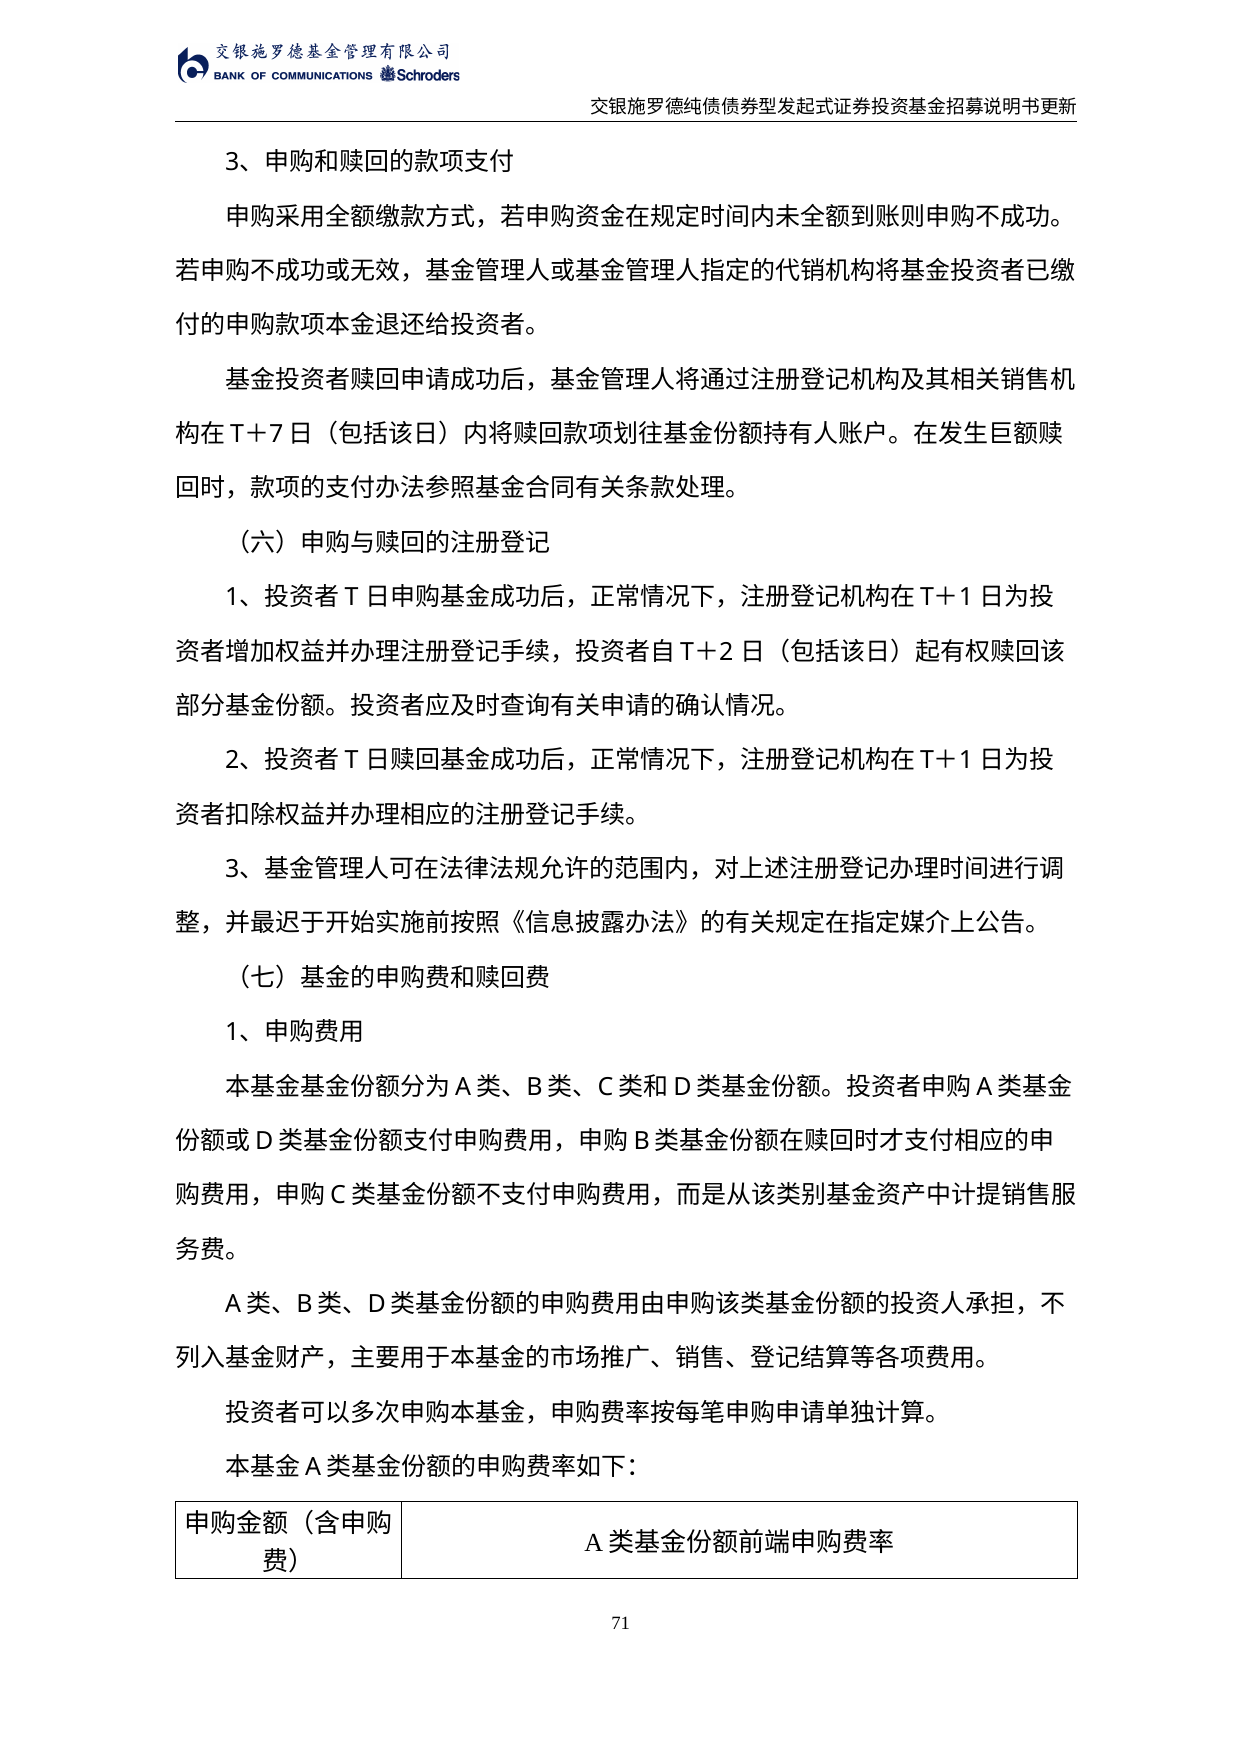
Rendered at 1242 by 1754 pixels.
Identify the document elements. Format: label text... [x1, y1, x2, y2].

text 本基金基金份额分为A类、B类、C类和D类基金份额。投资者申购A类基金份额或D类基金份额支付申购费用，申购B类基金份额在赎回时才支付相应的申购费用，申购C类基金份额不支付申购费用，而是从该类别基金资产中计提销售服务费。 [175, 1066, 1077, 1265]
text 申购采用全额缴款方式，若申购资金在规定时间内未全额到账则申购不成功。若申购不成功或无效，基金管理人或基金管理人指定的代销机构将基金投资者已缴付的申购款项本金退还给投资者。 [175, 196, 1077, 341]
picture [178, 43, 460, 83]
text A类、B类、D类基金份额的申购费用由申购该类基金份额的投资人承担，不列入基金财产，主要用于本基金的市场推广、销售、登记结算等各项费用。 [175, 1283, 1077, 1374]
text 3、基金管理人可在法律法规允许的范围内，对上述注册登记办理时间进行调整，并最迟于开始实施前按照《信息披露办法》的有关规定在指定媒介上公告。 [175, 848, 1077, 939]
text 基金投资者赎回申请成功后，基金管理人将通过注册登记机构及其相关销售机构在T＋7日（包括该日）内将赎回款项划往基金份额持有人账户。在发生巨额赎回时，款项的支付办法参照基金合同有关条款处理。 [175, 359, 1077, 504]
text （七）基金的申购费和赎回费 [175, 957, 1077, 993]
text 1、申购费用 [175, 1012, 1077, 1048]
text 本基金A类基金份额的申购费率如下： [175, 1447, 1077, 1483]
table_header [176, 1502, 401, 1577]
text 投资者可以多次申购本基金，申购费率按每笔申购申请单独计算。 [175, 1392, 1077, 1428]
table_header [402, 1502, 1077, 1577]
text 3、申购和赎回的款项支付 [175, 142, 1077, 178]
text 1、投资者T 日申购基金成功后，正常情况下，注册登记机构在T＋1 日为投资者增加权益并办理注册登记手续，投资者自T＋2 日（包括该日）起有权赎回该部分基金份额。投资者应及时查询有关申请的确认情况。 [175, 577, 1077, 722]
text 2、投资者T 日赎回基金成功后，正常情况下，注册登记机构在T＋1 日为投资者扣除权益并办理相应的注册登记手续。 [175, 740, 1077, 830]
text （六）申购与赎回的注册登记 [175, 522, 1077, 558]
